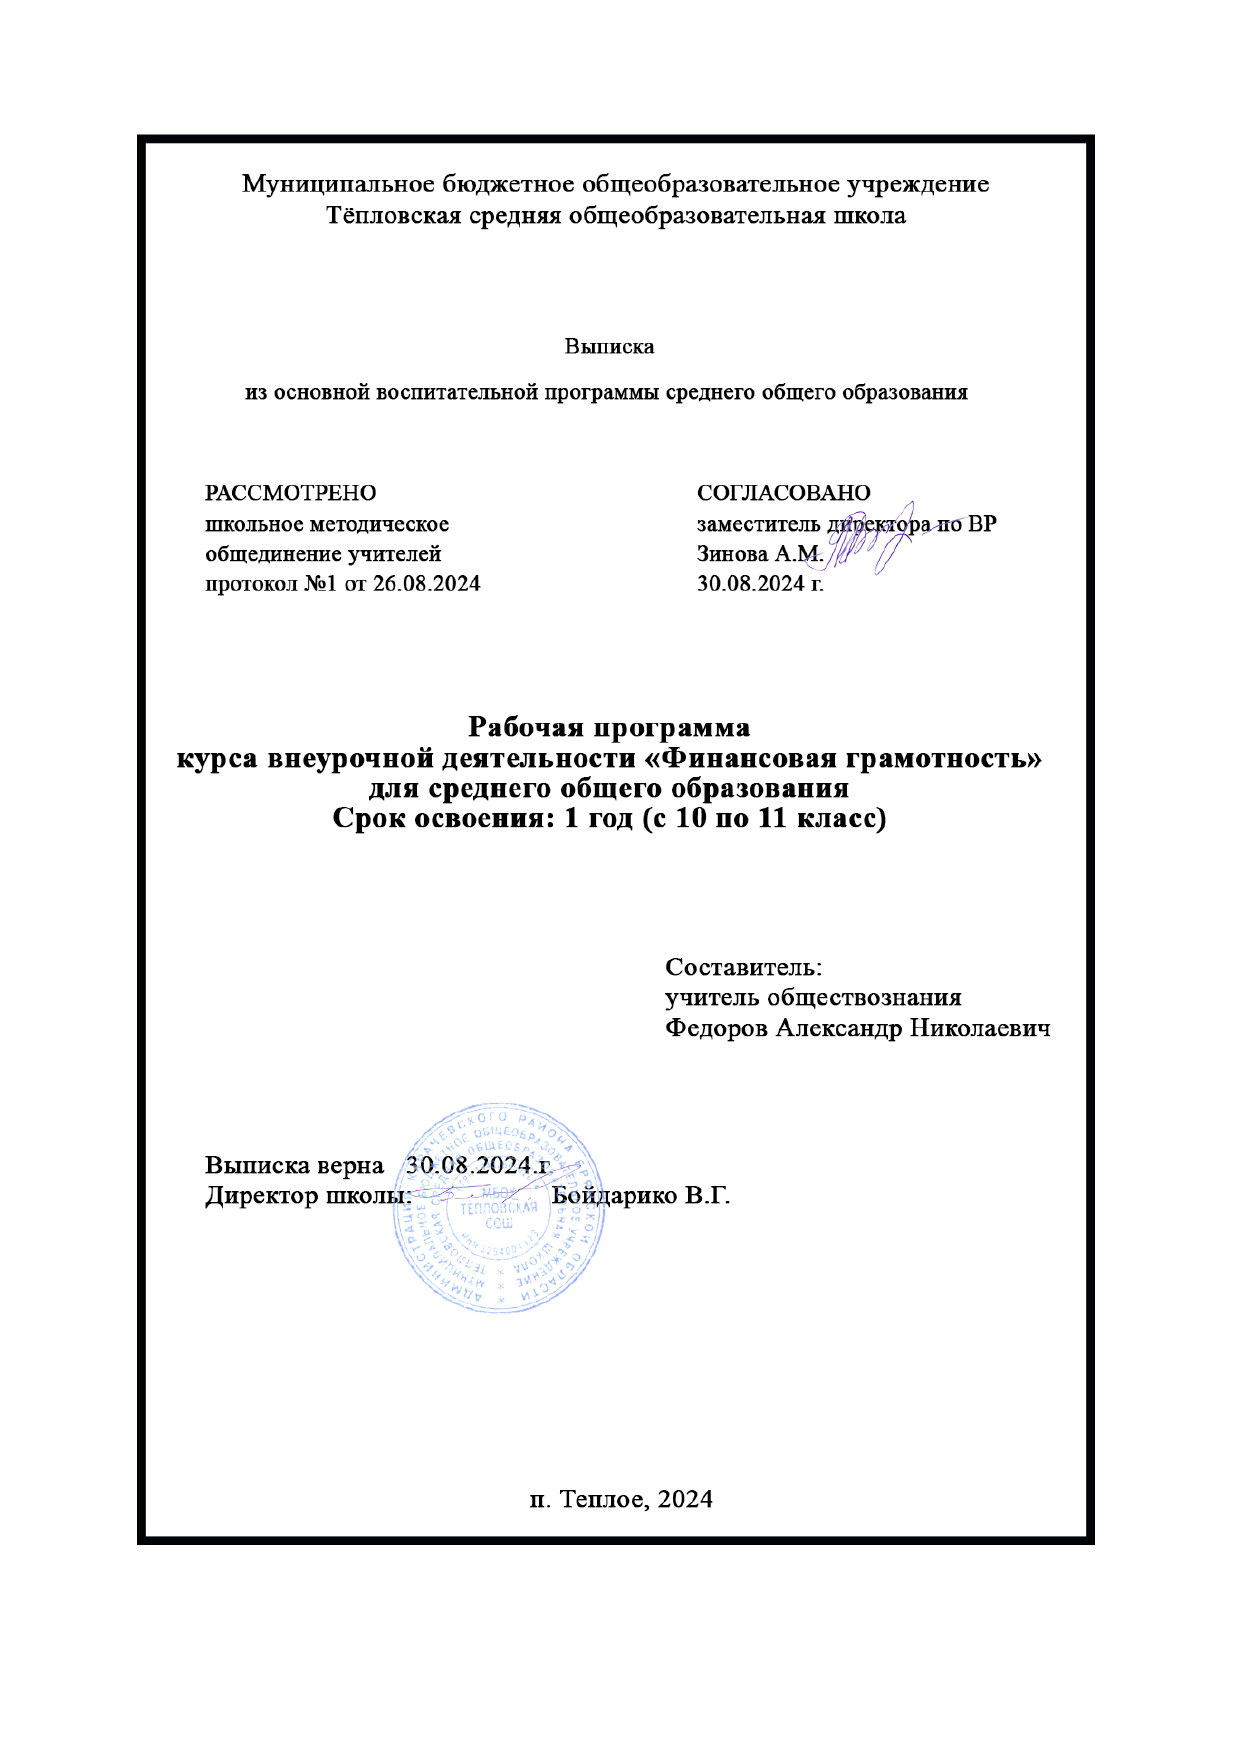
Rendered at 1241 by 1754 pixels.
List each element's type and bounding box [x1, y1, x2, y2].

picture [59, 59, 1182, 1645]
